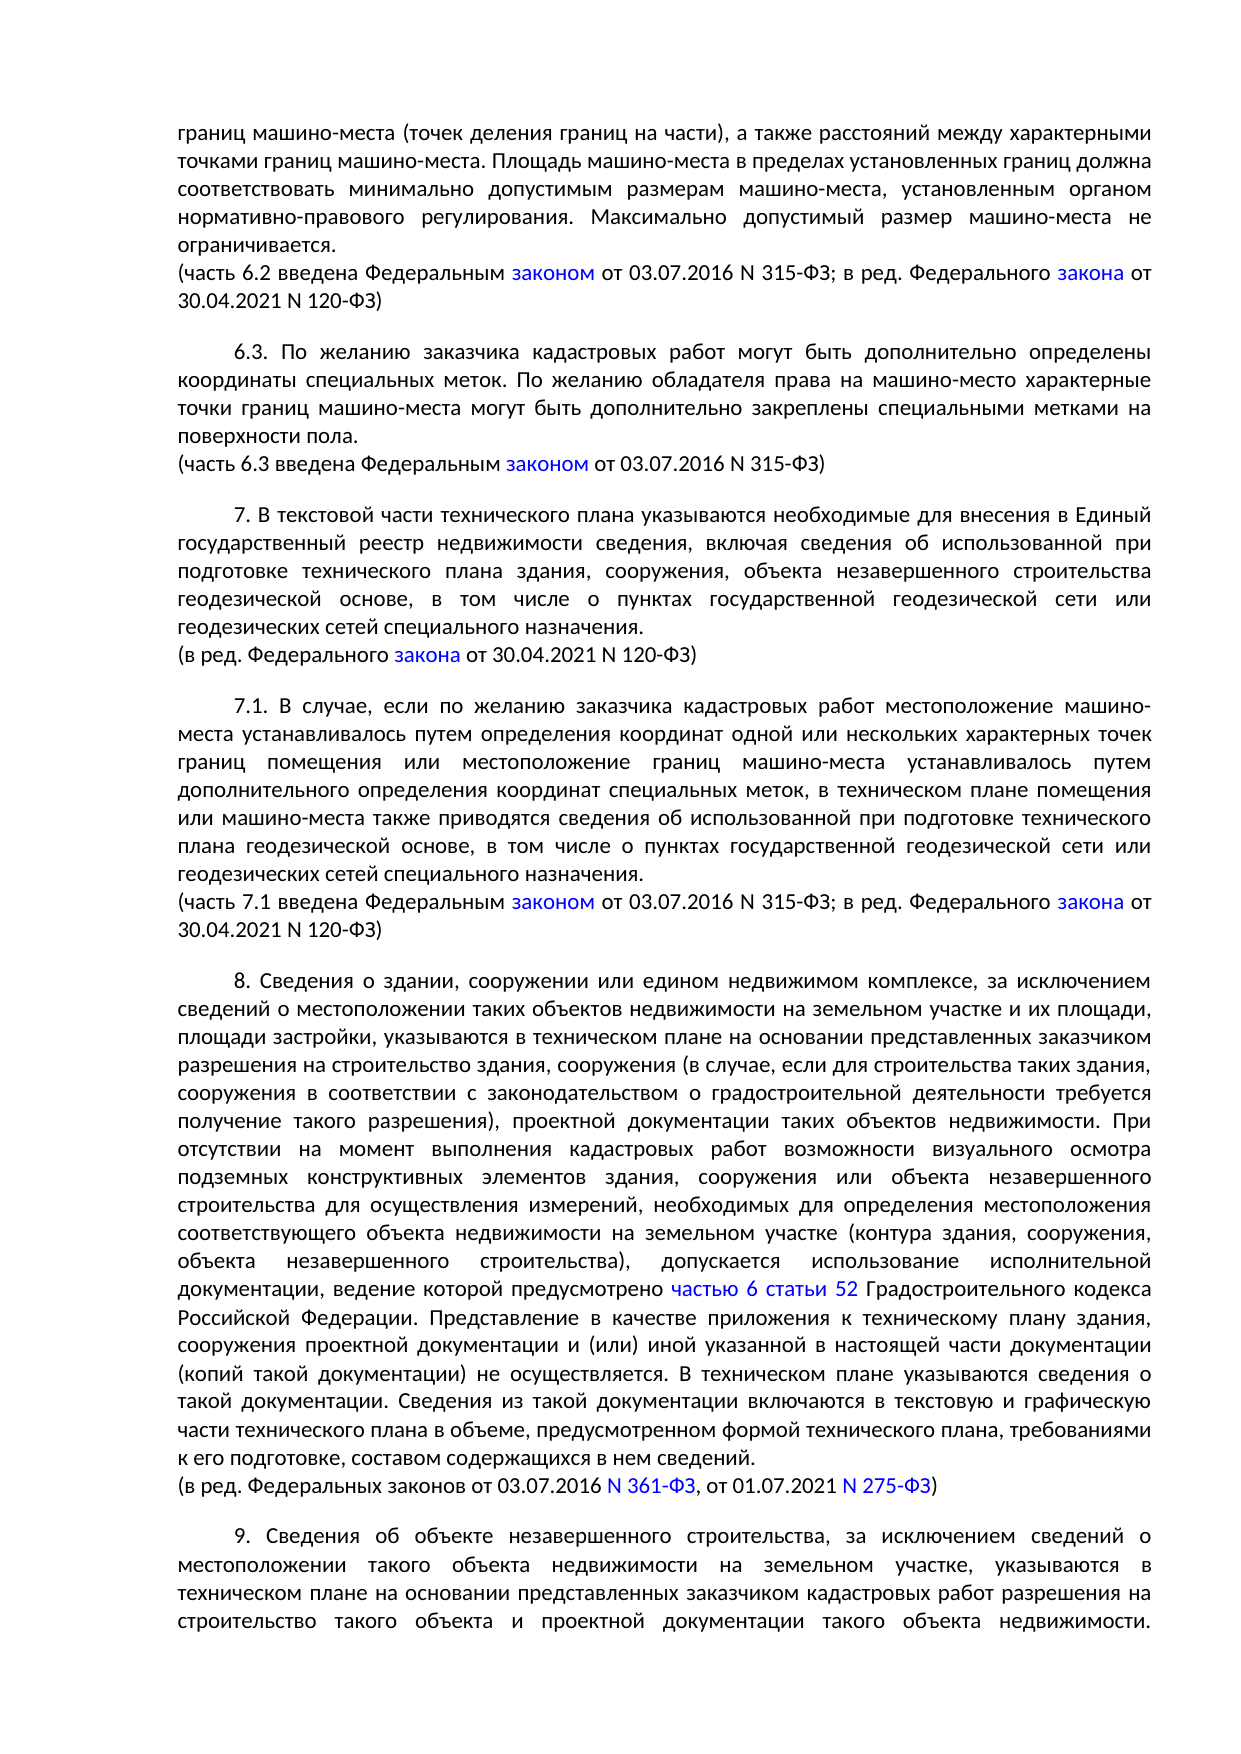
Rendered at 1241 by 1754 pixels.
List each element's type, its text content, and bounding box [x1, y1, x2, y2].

text 7. В текстовой части технического плана указываются необходимые для внесения в Единый государственный реестр недвижимости сведения, включая сведения об использованной при подготовке технического плана здания, сооружения, объекта незавершенного строительства геодезической основе, в том числе о пунктах государственной геодезической сети или геодезических сетей специального назначения. [177, 500, 1152, 640]
text 6.3. По желанию заказчика кадастровых работ могут быть дополнительно определены координаты специальных меток. По желанию обладателя права на машино-место характерные точки границ машино-места могут быть дополнительно закреплены специальными метками на поверхности пола. [177, 337, 1152, 449]
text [177, 1522, 1152, 1634]
text (часть 6.2 введена Федеральным законом от 03.07.2016 N 315-ФЗ; в ред. Федерального закона от 30.04.2021 N 120-ФЗ) [177, 258, 1152, 314]
text (в ред. Федеральных законов от 03.07.2016 N 361-ФЗ, от 01.07.2021 N 275-ФЗ) [177, 1471, 1152, 1499]
text (часть 7.1 введена Федеральным законом от 03.07.2016 N 315-ФЗ; в ред. Федерального закона от 30.04.2021 N 120-ФЗ) [177, 887, 1152, 943]
text (в ред. Федерального закона от 30.04.2021 N 120-ФЗ) [177, 640, 1152, 668]
text (часть 6.3 введена Федеральным законом от 03.07.2016 N 315-ФЗ) [177, 449, 1152, 477]
text 8. Сведения о здании, сооружении или едином недвижимом комплексе, за исключением сведений о местоположении таких объектов недвижимости на земельном участке и их площади, площади застройки, указываются в техническом плане на основании представленных заказчиком разрешения на строительство здания, сооружения (в случае, если для строительства таких здания, сооружения в соответствии с законодательством о градостроительной деятельности требуется получение такого разрешения), проектной документации таких объектов недвижимости. При отсутствии на момент выполнения кадастровых работ возможности визуального осмотра подземных конструктивных элементов здания, сооружения или объекта незавершенного строительства для осуществления измерений, необходимых для определения местоположения соответствующего объекта недвижимости на земельном участке (контура здания, сооружения, объекта незавершенного строительства), допускается использование исполнительной документации, ведение которой предусмотрено частью 6 статьи 52 Градостроительного кодекса Российской Федерации. Представление в качестве приложения к техническому плану здания, сооружения проектной документации и (или) иной указанной в настоящей части документации (копий такой документации) не осуществляется. В техническом плане указываются сведения о такой документации. Сведения из такой документации включаются в текстовую и графическую части технического плана в объеме, предусмотренном формой технического плана, требованиями к его подготовке, составом содержащихся в нем сведений. [177, 966, 1152, 1471]
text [177, 118, 1152, 258]
text 7.1. В случае, если по желанию заказчика кадастровых работ местоположение машино-места устанавливалось путем определения координат одной или нескольких характерных точек границ помещения или местоположение границ машино-места устанавливалось путем дополнительного определения координат специальных меток, в техническом плане помещения или машино-места также приводятся сведения об использованной при подготовке технического плана геодезической основе, в том числе о пунктах государственной геодезической сети или геодезических сетей специального назначения. [177, 691, 1152, 887]
